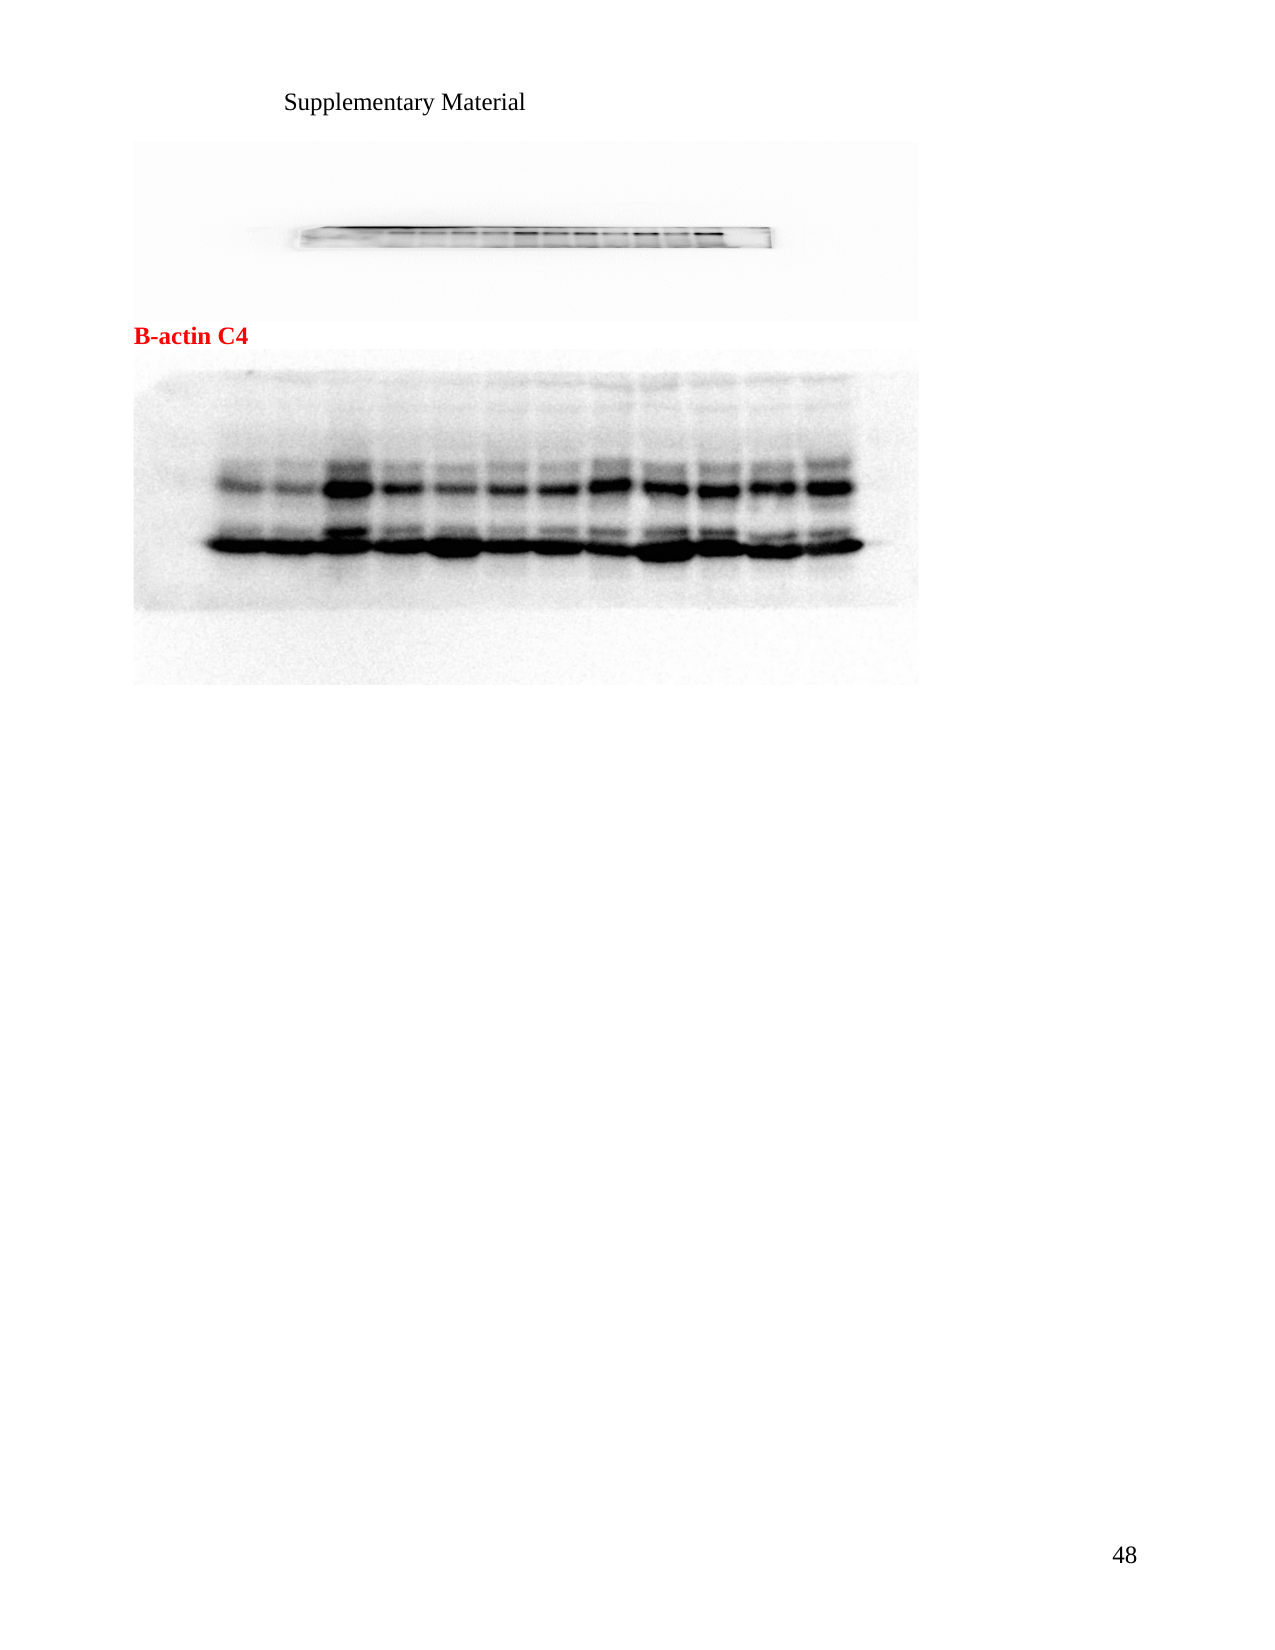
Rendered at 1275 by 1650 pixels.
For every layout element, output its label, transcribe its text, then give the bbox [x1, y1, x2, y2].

picture [133, 141, 919, 321]
text B-actin C4 [133, 321, 1152, 349]
picture [133, 349, 919, 685]
